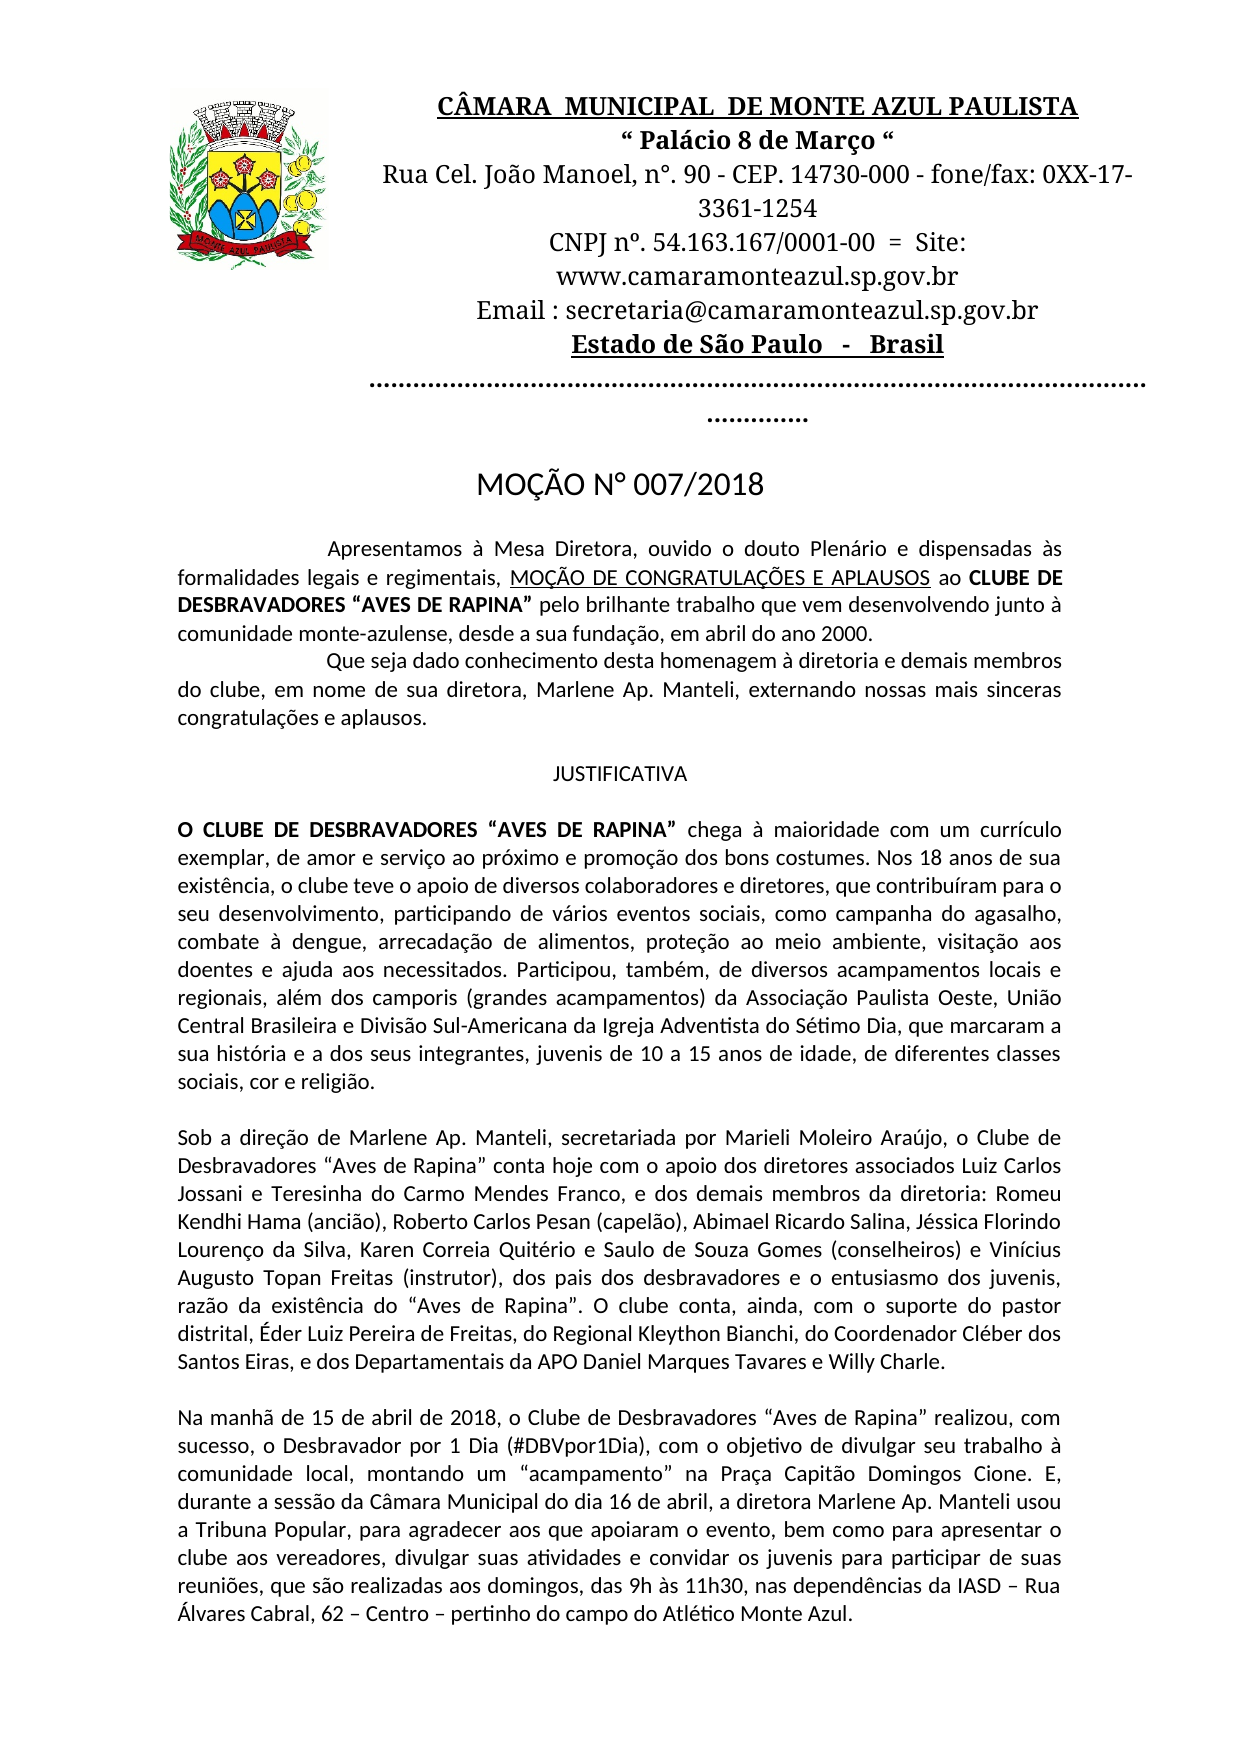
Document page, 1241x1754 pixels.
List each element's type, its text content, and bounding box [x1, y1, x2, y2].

table_header [170, 89, 359, 463]
text Que seja dado conhecimento desta homenagem à diretoria e demais membros do clube, em nome de sua diretora, Marlene Ap. Manteli, externando nossas mais sinceras congratulações e aplausos. [177, 647, 1063, 731]
text MOÇÃO N° 007/2018 [177, 463, 1063, 504]
text Na manhã de 15 de abril de 2018, o Clube de Desbravadores “Aves de Rapina” realizou, com sucesso, o Desbravador por 1 Dia (#DBVpor1Dia), com o objetivo de divulgar seu trabalho à comunidade local, montando um “acampamento” na Praça Capitão Domingos Cione. E, durante a sessão da Câmara Municipal do dia 16 de abril, a diretora Marlene Ap. Manteli usou a Tribuna Popular, para agradecer aos que apoiaram o evento, bem como para apresentar o clube aos vereadores, divulgar suas atividades e convidar os juvenis para participar de suas reuniões, que são realizadas aos domingos, das 9h às 11h30, nas dependências da IASD – Rua Álvares Cabral, 62 – Centro – pertinho do campo do Atlético Monte Azul. [177, 1403, 1063, 1627]
text O CLUBE DE DESBRAVADORES “AVES DE RAPINA” chega à maioridade com um currículo exemplar, de amor e serviço ao próximo e promoção dos bons costumes. Nos 18 anos de sua existência, o clube teve o apoio de diversos colaboradores e diretores, que contribuíram para o seu desenvolvimento, participando de vários eventos sociais, como campanha do agasalho, combate à dengue, arrecadação de alimentos, proteção ao meio ambiente, visitação aos doentes e ajuda aos necessitados. Participou, também, de diversos acampamentos locais e regionais, além dos camporis (grandes acampamentos) da Associação Paulista Oeste, União Central Brasileira e Divisão Sul-Americana da Igreja Adventista do Sétimo Dia, que marcaram a sua história e a dos seus integrantes, juvenis de 10 a 15 anos de idade, de diferentes classes sociais, cor e religião. [177, 815, 1063, 1095]
text Apresentamos à Mesa Diretora, ouvido o douto Plenário e dispensadas às formalidades legais e regimentais, MOÇÃO DE CONGRATULAÇÕES E APLAUSOS ao CLUBE DE DESBRAVADORES “AVES DE RAPINA” pelo brilhante trabalho que vem desenvolvendo junto à comunidade monte-azulense, desde a sua fundação, em abril do ano 2000. [177, 534, 1063, 647]
table_header CÂMARA MUNICIPAL DE MONTE AZUL PAULISTA “ Palácio 8 de Março “ Rua Cel. João Manoel, n°. 90 - CEP. 14730-000 - fone/fax: 0XX-17- 3361-1254 CNPJ nº. 54.163.167/0001-00 = Site: www.camaramonteazul.sp.gov.br Email : secretaria@camaramonteazul.sp.gov.br Estado de São Paulo - Brasil ........................................................................................................................ [359, 89, 1156, 463]
text JUSTIFICATIVA [177, 759, 1063, 787]
text Sob a direção de Marlene Ap. Manteli, secretariada por Marieli Moleiro Araújo, o Clube de Desbravadores “Aves de Rapina” conta hoje com o apoio dos diretores associados Luiz Carlos Jossani e Teresinha do Carmo Mendes Franco, e dos demais membros da diretoria: Romeu Kendhi Hama (ancião), Roberto Carlos Pesan (capelão), Abimael Ricardo Salina, Jéssica Florindo Lourenço da Silva, Karen Correia Quitério e Saulo de Souza Gomes (conselheiros) e Vinícius Augusto Topan Freitas (instrutor), dos pais dos desbravadores e o entusiasmo dos juvenis, razão da existência do “Aves de Rapina”. O clube conta, ainda, com o suporte do pastor distrital, Éder Luiz Pereira de Freitas, do Regional Kleython Bianchi, do Coordenador Cléber dos Santos Eiras, e dos Departamentais da APO Daniel Marques Tavares e Willy Charle. [177, 1123, 1063, 1375]
picture [169, 88, 329, 270]
